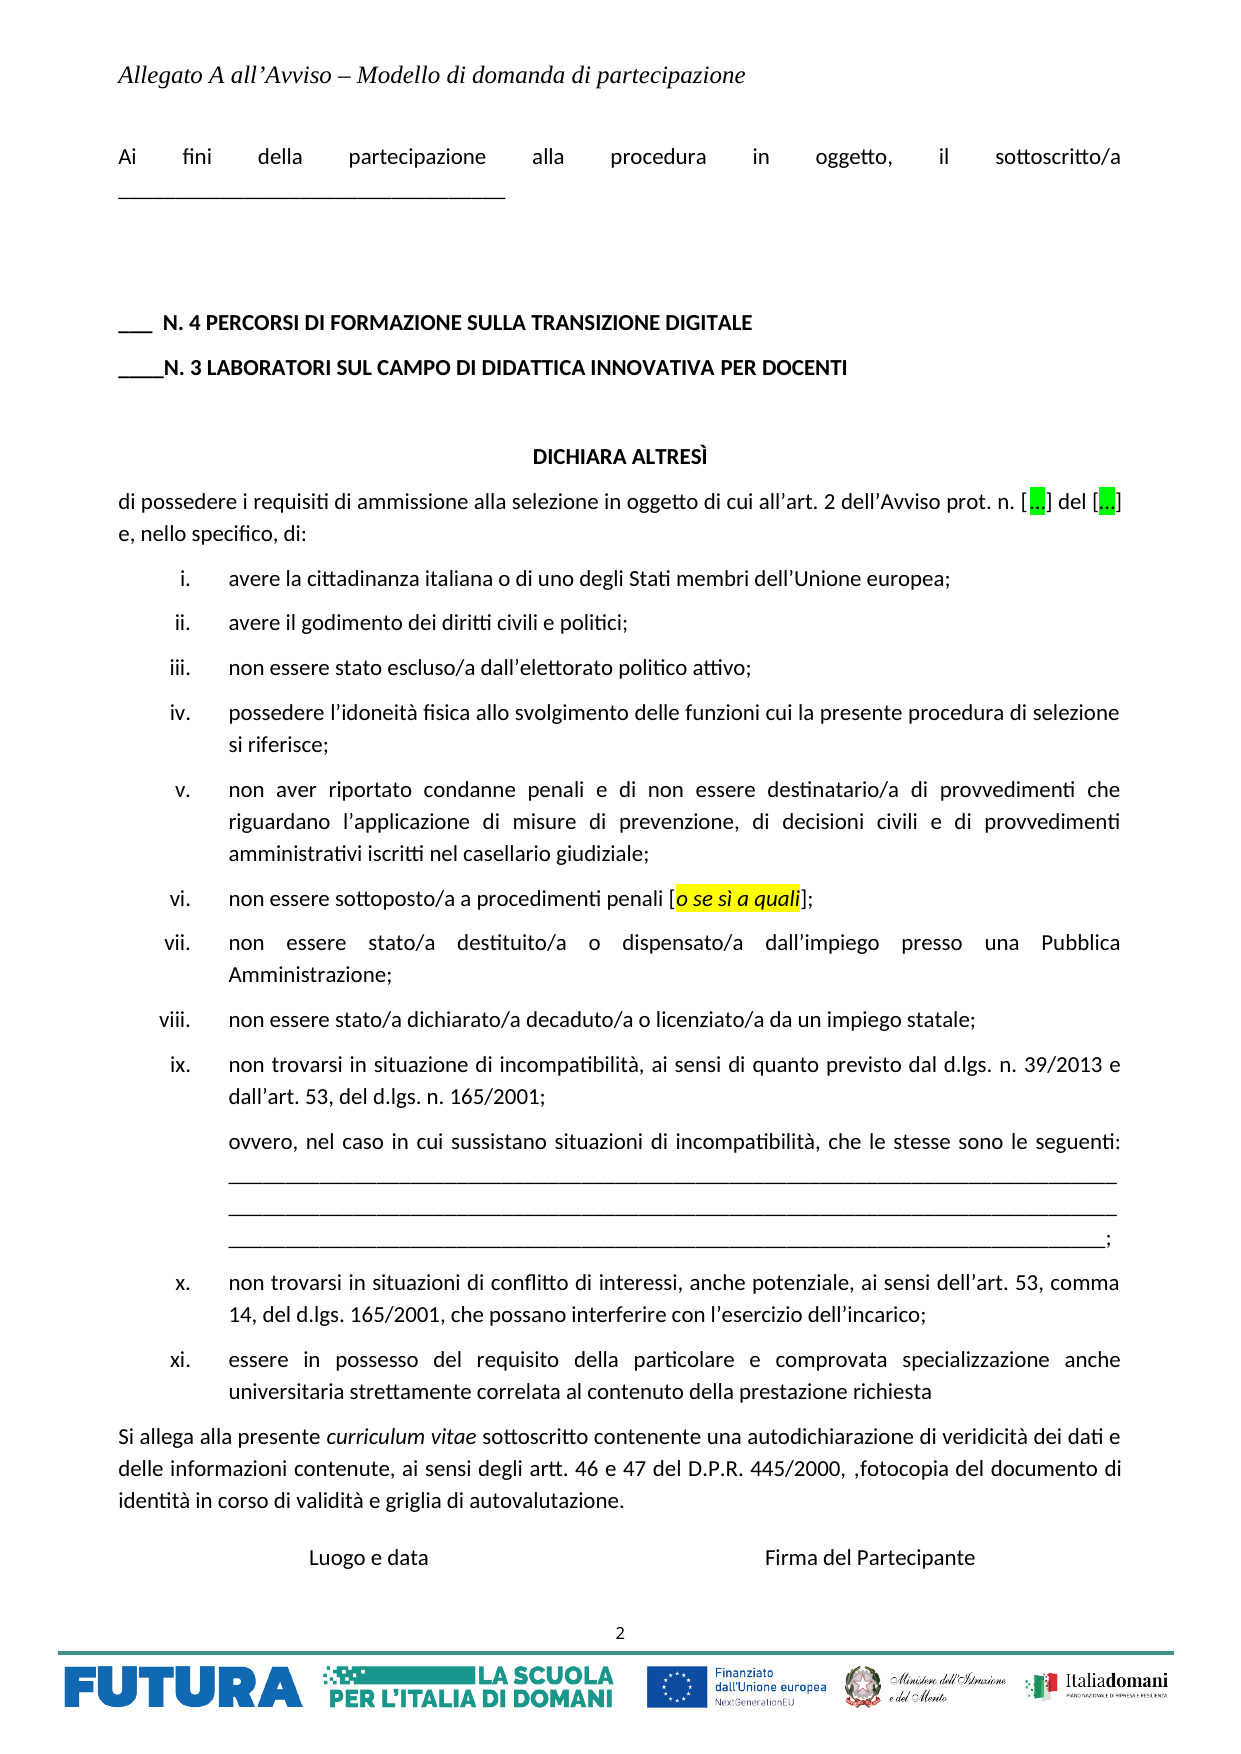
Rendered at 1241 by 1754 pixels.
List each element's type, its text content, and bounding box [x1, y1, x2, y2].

picture [62, 1663, 1170, 1711]
list non essere stato/a dichiarato/a decaduto/a o licenziato/a da un impiego statale; [191, 1005, 1122, 1033]
list avere la cittadinanza italiana o di uno degli Stati membri dell’Unione europea; [191, 564, 1122, 592]
list possedere l’idoneità fisica allo svolgimento delle funzioni cui la presente procedura di selezione si riferisce; [191, 698, 1122, 758]
text ___ N. 4 PERCORSI DI FORMAZIONE SULLA TRANSIZIONE DIGITALE [118, 308, 1122, 336]
text ____N. 3 LABORATORI SUL CAMPO DI DIDATTICA INNOVATIVA PER DOCENTI [118, 353, 1122, 381]
list non trovarsi in situazioni di conflitto di interessi, anche potenziale, ai sensi dell’art. 53, comma 14, del d.lgs. 165/2001, che possano interferire con l’esercizio dell’incarico; [191, 1268, 1122, 1328]
list non aver riportato condanne penali e di non essere destinatario/a di provvedimenti che riguardano l’applicazione di misure di prevenzione, di decisioni civili e di provvedimenti amministrativi iscritti nel casellario giudiziale; [191, 775, 1122, 867]
list avere il godimento dei diritti civili e politici; [191, 608, 1122, 636]
list ovvero, nel caso in cui sussistano situazioni di incompatibilità, che le stesse sono le seguenti: _________________________________________________________________________________________________________________________________________________________________________________________________________________________________________; [228, 1127, 1122, 1251]
list non trovarsi in situazione di incompatibilità, ai sensi di quanto previsto dal d.lgs. n. 39/2013 e dall’art. 53, del d.lgs. n. 165/2001; [191, 1050, 1122, 1110]
text Ai fini della partecipazione alla procedura in oggetto, il sottoscritto/a __________________________________ [118, 142, 1122, 202]
text DICHIARA ALTRESÌ [118, 442, 1122, 470]
list non essere stato escluso/a dall’elettorato politico attivo; [191, 653, 1122, 681]
list essere in possesso del requisito della particolare e comprovata specializzazione anche universitaria strettamente correlata al contenuto della prestazione richiesta [191, 1345, 1122, 1405]
list non essere sottoposto/a a procedimenti penali [o se sì a quali]; [800, 884, 1122, 912]
table_header Luogo e data [118, 1531, 619, 1587]
table_header Firma del Partecipante [620, 1531, 1121, 1587]
list non essere stato/a destituito/a o dispensato/a dall’impiego presso una Pubblica Amministrazione; [191, 928, 1122, 989]
text Si allega alla presente curriculum vitae sottoscritto contenente una autodichiarazione di veridicità dei dati e delle informazioni contenute, ai sensi degli artt. 46 e 47 del D.P.R. 445/2000, ,fotocopia del documento di identità in corso di validità e griglia di autovalutazione. [118, 1422, 1122, 1514]
text di possedere i requisiti di ammissione alla selezione in oggetto di cui all’art. 2 dell’Avviso prot. n. […] del […] e, nello specifico, di: [118, 487, 1122, 547]
list non essere sottoposto/a a procedimenti penali [o se sì a quali]; [191, 884, 676, 912]
